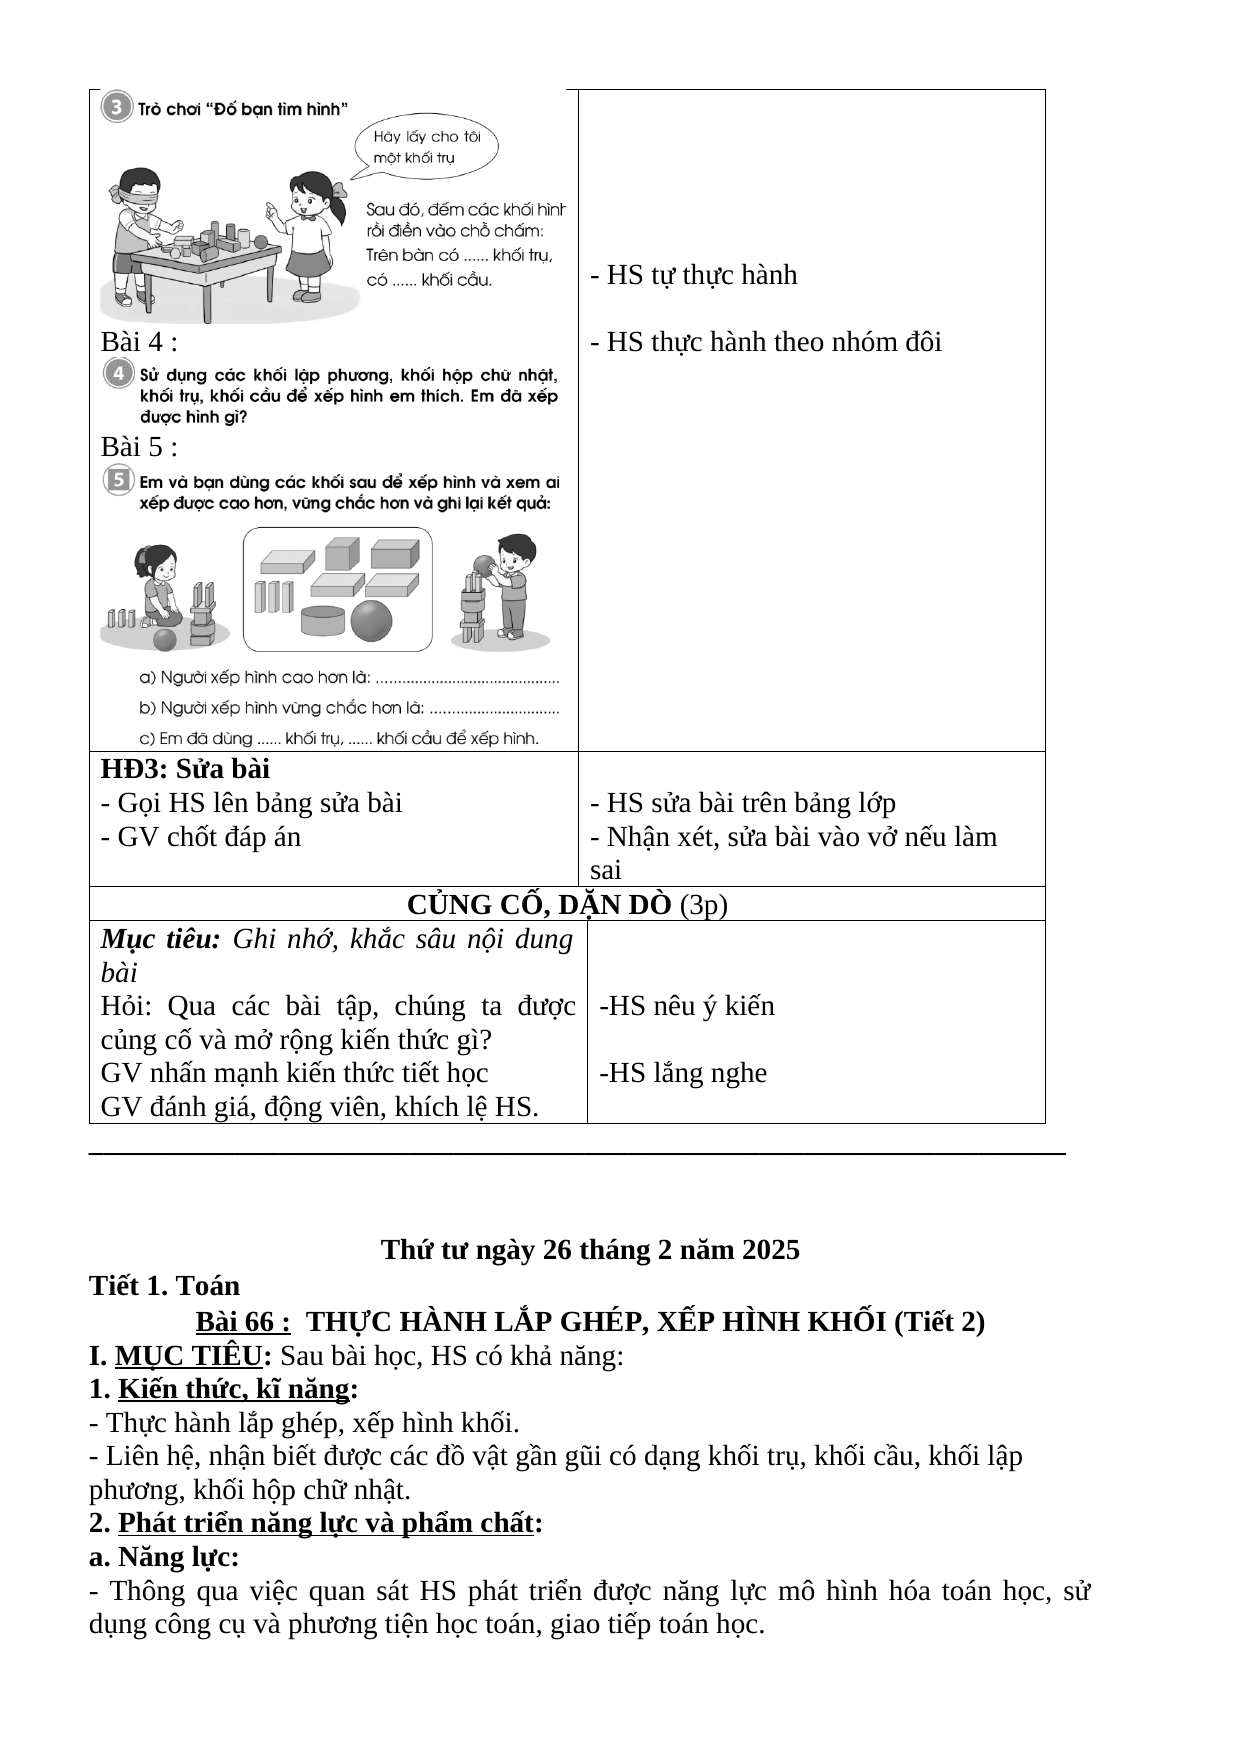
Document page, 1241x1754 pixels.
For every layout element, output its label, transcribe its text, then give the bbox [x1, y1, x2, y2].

picture [100, 463, 568, 751]
text Bài 66 : THỰC HÀNH LẮP GHÉP, XẾP HÌNH KHỐI (Tiết 2) [89, 1304, 1092, 1338]
text ___________________________________________________________________ [89, 1124, 1092, 1157]
table_cell -HS nêu ý kiến -HS lắng nghe [588, 921, 1045, 1123]
table_cell HĐ3: Sửa bài - Gọi HS lên bảng sửa bài - GV chốt đáp án [90, 752, 578, 886]
text a. Năng lực: [89, 1539, 1092, 1573]
text 2. Phát triển năng lực và phẩm chất: [89, 1506, 1092, 1539]
table_cell CỦNG CỐ, DẶN DÒ (3p) [90, 887, 1045, 920]
text Thứ tư ngày 26 tháng 2 năm 2025 [89, 1232, 1092, 1266]
text - Thông qua việc quan sát HS phát triển được năng lực mô hình hóa toán học, sử dụng công cụ và phương tiện học toán, giao tiếp toán học. [89, 1573, 1092, 1640]
table_cell Mục tiêu: Ghi nhớ, khắc sâu nội dung bài Hỏi: Qua các bài tập, chúng ta được củng cố và mở rộng kiến thức gì? GV nhấn mạnh kiến thức tiết học GV đánh giá, động viên, khích lệ HS. [90, 921, 587, 1123]
text - Thực hành lắp ghép, xếp hình khối. [89, 1405, 1092, 1438]
picture [100, 357, 567, 430]
picture [100, 89, 567, 324]
text I. MỤC TIÊU: Sau bài học, HS có khả năng: [89, 1338, 1092, 1371]
table_cell HĐ2 : Ôn luyện - HS tự làm bài vào vở bài tập - GV hướng dẫn thêm cho một số em còn chậm Bài 1 : Bài 2 : Bài 3 : Bài 4 : Bài 5 : [90, 90, 578, 751]
text Tiết 1. Toán [89, 1268, 1092, 1302]
text - Liên hệ, nhận biết được các đồ vật gần gũi có dạng khối trụ, khối cầu, khối lập phương, khối hộp chữ nhật. [89, 1438, 1092, 1506]
text 1. Kiến thức, kĩ năng: [89, 1371, 1092, 1405]
table_cell - HS sửa bài trên bảng lớp - Nhận xét, sửa bài vào vở nếu làm sai [579, 752, 1045, 886]
